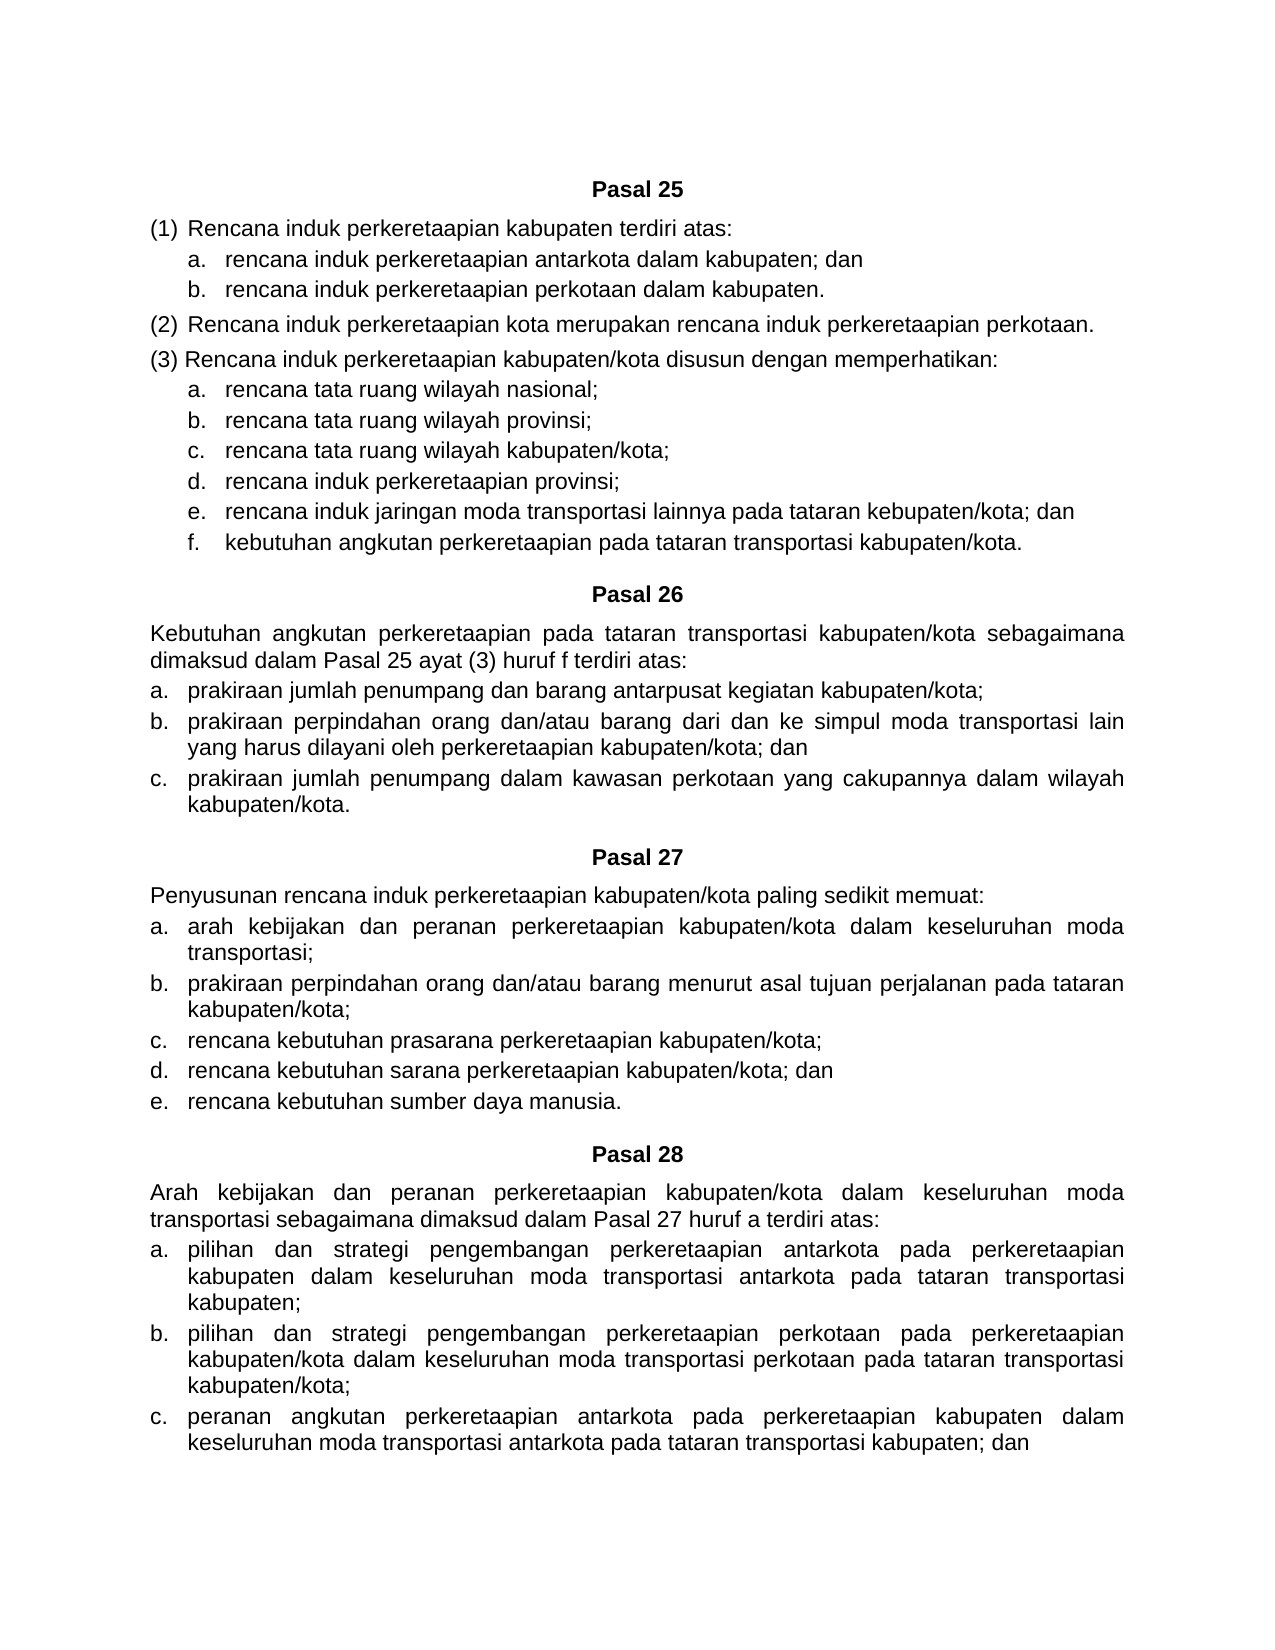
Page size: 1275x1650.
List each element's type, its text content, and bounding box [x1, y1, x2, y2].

text e. rencana induk jaringan moda transportasi lainnya pada tataran kebupaten/kota; dan [187, 498, 1125, 524]
text a. arah kebijakan dan peranan perkeretaapian kabupaten/kota dalam keseluruhan moda transportasi; [150, 913, 1125, 966]
text e. rencana kebutuhan sumber daya manusia. [150, 1088, 1125, 1114]
text b. rencana induk perkeretaapian perkotaan dalam kabupaten. [187, 276, 1125, 303]
text c. rencana tata ruang wilayah kabupaten/kota; [187, 437, 1125, 463]
text (3) Rencana induk perkeretaapian kabupaten/kota disusun dengan memperhatikan: [150, 346, 1125, 372]
text b. pilihan dan strategi pengembangan perkeretaapian perkotaan pada perkeretaapian kabupaten/kota dalam keseluruhan moda transportasi perkotaan pada tataran transportasi kabupaten/kota; [150, 1319, 1125, 1398]
text a. rencana induk perkeretaapian antarkota dalam kabupaten; dan [187, 246, 1125, 272]
text a. pilihan dan strategi pengembangan perkeretaapian antarkota pada perkeretaapian kabupaten dalam keseluruhan moda transportasi antarkota pada tataran transportasi kabupaten; [150, 1236, 1125, 1315]
text f. kebutuhan angkutan perkeretaapian pada tataran transportasi kabupaten/kota. [187, 529, 1125, 555]
text a. rencana tata ruang wilayah nasional; [187, 376, 1125, 402]
text a. prakiraan jumlah penumpang dan barang antarpusat kegiatan kabupaten/kota; [150, 677, 1125, 703]
text Penyusunan rencana induk perkeretaapian kabupaten/kota paling sedikit memuat: [150, 882, 1125, 909]
text b. prakiraan perpindahan orang dan/atau barang menurut asal tujuan perjalanan pada tataran kabupaten/kota; [150, 970, 1125, 1023]
text (1) Rencana induk perkeretaapian kabupaten terdiri atas: [150, 215, 1125, 242]
text Pasal 26 [150, 581, 1125, 608]
text b. rencana tata ruang wilayah provinsi; [187, 407, 1125, 433]
text c. rencana kebutuhan prasarana perkeretaapian kabupaten/kota; [150, 1027, 1125, 1053]
text b. prakiraan perpindahan orang dan/atau barang dari dan ke simpul moda transportasi lain yang harus dilayani oleh perkeretaapian kabupaten/kota; dan [150, 708, 1125, 760]
text Kebutuhan angkutan perkeretaapian pada tataran transportasi kabupaten/kota sebagaimana dimaksud dalam Pasal 25 ayat (3) huruf f terdiri atas: [150, 620, 1125, 673]
text d. rencana induk perkeretaapian provinsi; [187, 468, 1125, 494]
text c. peranan angkutan perkeretaapian antarkota pada perkeretaapian kabupaten dalam keseluruhan moda transportasi antarkota pada tataran transportasi kabupaten; dan [150, 1403, 1125, 1455]
text Arah kebijakan dan peranan perkeretaapian kabupaten/kota dalam keseluruhan moda transportasi sebagaimana dimaksud dalam Pasal 27 huruf a terdiri atas: [150, 1179, 1125, 1232]
text c. prakiraan jumlah penumpang dalam kawasan perkotaan yang cakupannya dalam wilayah kabupaten/kota. [150, 764, 1125, 817]
text d. rencana kebutuhan sarana perkeretaapian kabupaten/kota; dan [150, 1057, 1125, 1084]
text Pasal 27 [150, 844, 1125, 870]
text Pasal 28 [150, 1141, 1125, 1167]
text (2) Rencana induk perkeretaapian kota merupakan rencana induk perkeretaapian perkotaan. [150, 311, 1125, 337]
text Pasal 25 [150, 176, 1125, 203]
